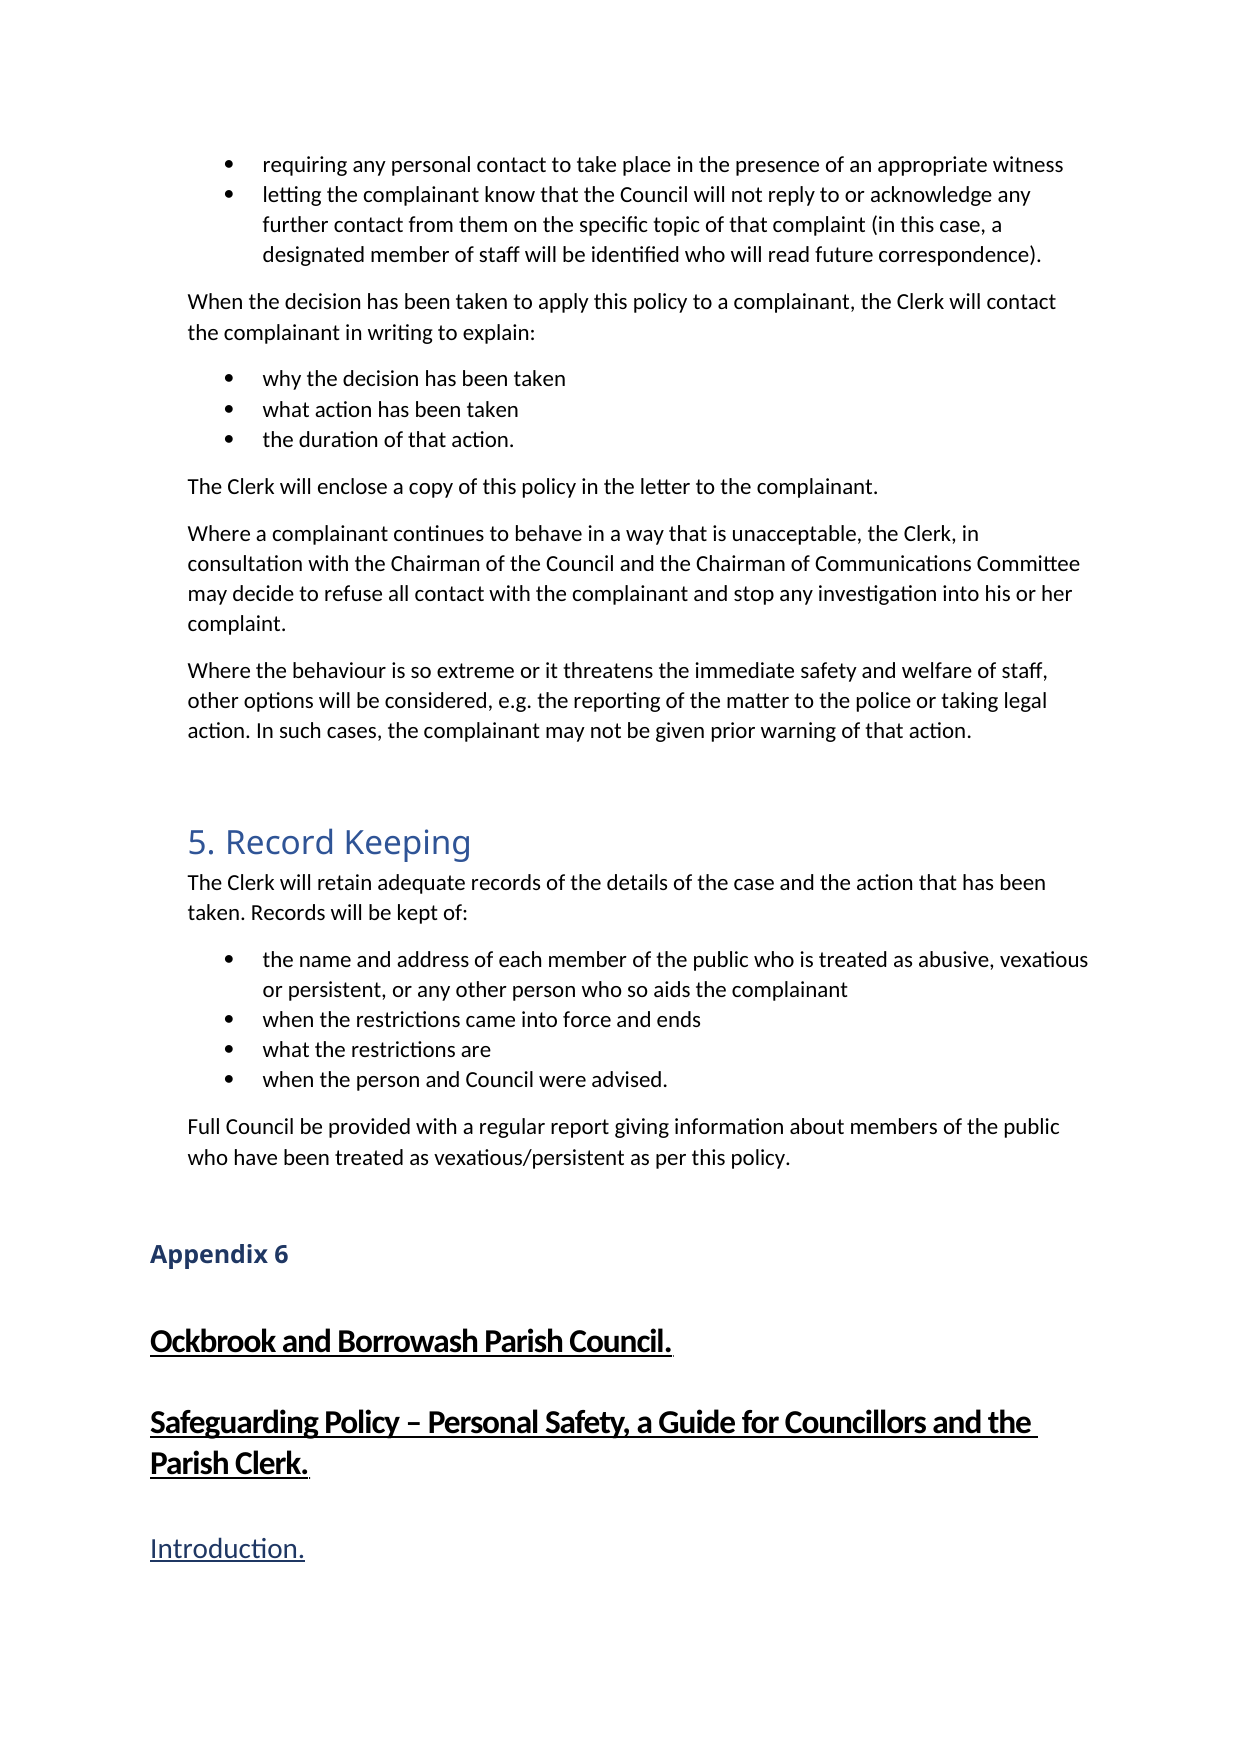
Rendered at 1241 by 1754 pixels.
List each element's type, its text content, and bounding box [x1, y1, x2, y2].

text The Clerk will enclose a copy of this policy in the letter to the complainant. [187, 472, 1090, 500]
title Safeguarding Policy – Personal Safety, a Guide for Councillors and the Parish Clerk. [150, 1402, 1090, 1483]
list what the restrictions are [225, 1035, 1090, 1063]
text The Clerk will retain adequate records of the details of the case and the action that has been taken. Records will be kept of: [187, 868, 1090, 926]
list requiring any personal contact to take place in the presence of an appropriate witness [225, 150, 1090, 178]
list when the restrictions came into force and ends [225, 1005, 1090, 1033]
list letting the complainant know that the Council will not reply to or acknowledge any further contact from them on the specific topic of that complaint (in this case, a designated member of staff will be identified who will read future correspondence). [225, 180, 1090, 269]
list what action has been taken [225, 395, 1090, 423]
text When the decision has been taken to apply this policy to a complainant, the Clerk will contact the complainant in writing to explain: [187, 287, 1090, 346]
subtitle Record Keeping [187, 819, 1090, 864]
list why the decision has been taken [225, 364, 1090, 393]
text Full Council be provided with a regular report giving information about members of the public who have been treated as vexatious/persistent as per this policy. [187, 1112, 1090, 1171]
subtitle Appendix 6 [150, 1236, 1090, 1271]
list the name and address of each member of the public who is treated as abusive, vexatious or persistent, or any other person who so aids the complainant [225, 945, 1090, 1003]
list the duration of that action. [225, 425, 1090, 453]
title Ockbrook and Borrowash Parish Council. [150, 1320, 1090, 1361]
text Where a complainant continues to behave in a way that is unacceptable, the Clerk, in consultation with the Chairman of the Council and the Chairman of Communications Committee may decide to refuse all contact with the complainant and stop any investigation into his or her complaint. [187, 519, 1090, 637]
list when the person and Council were advised. [225, 1066, 1090, 1094]
subtitle Introduction. [150, 1530, 1090, 1566]
text Where the behaviour is so extreme or it threatens the immediate safety and welfare of staff, other options will be considered, e.g. the reporting of the matter to the police or taking legal action. In such cases, the complainant may not be given prior warning of that action. [187, 656, 1090, 745]
